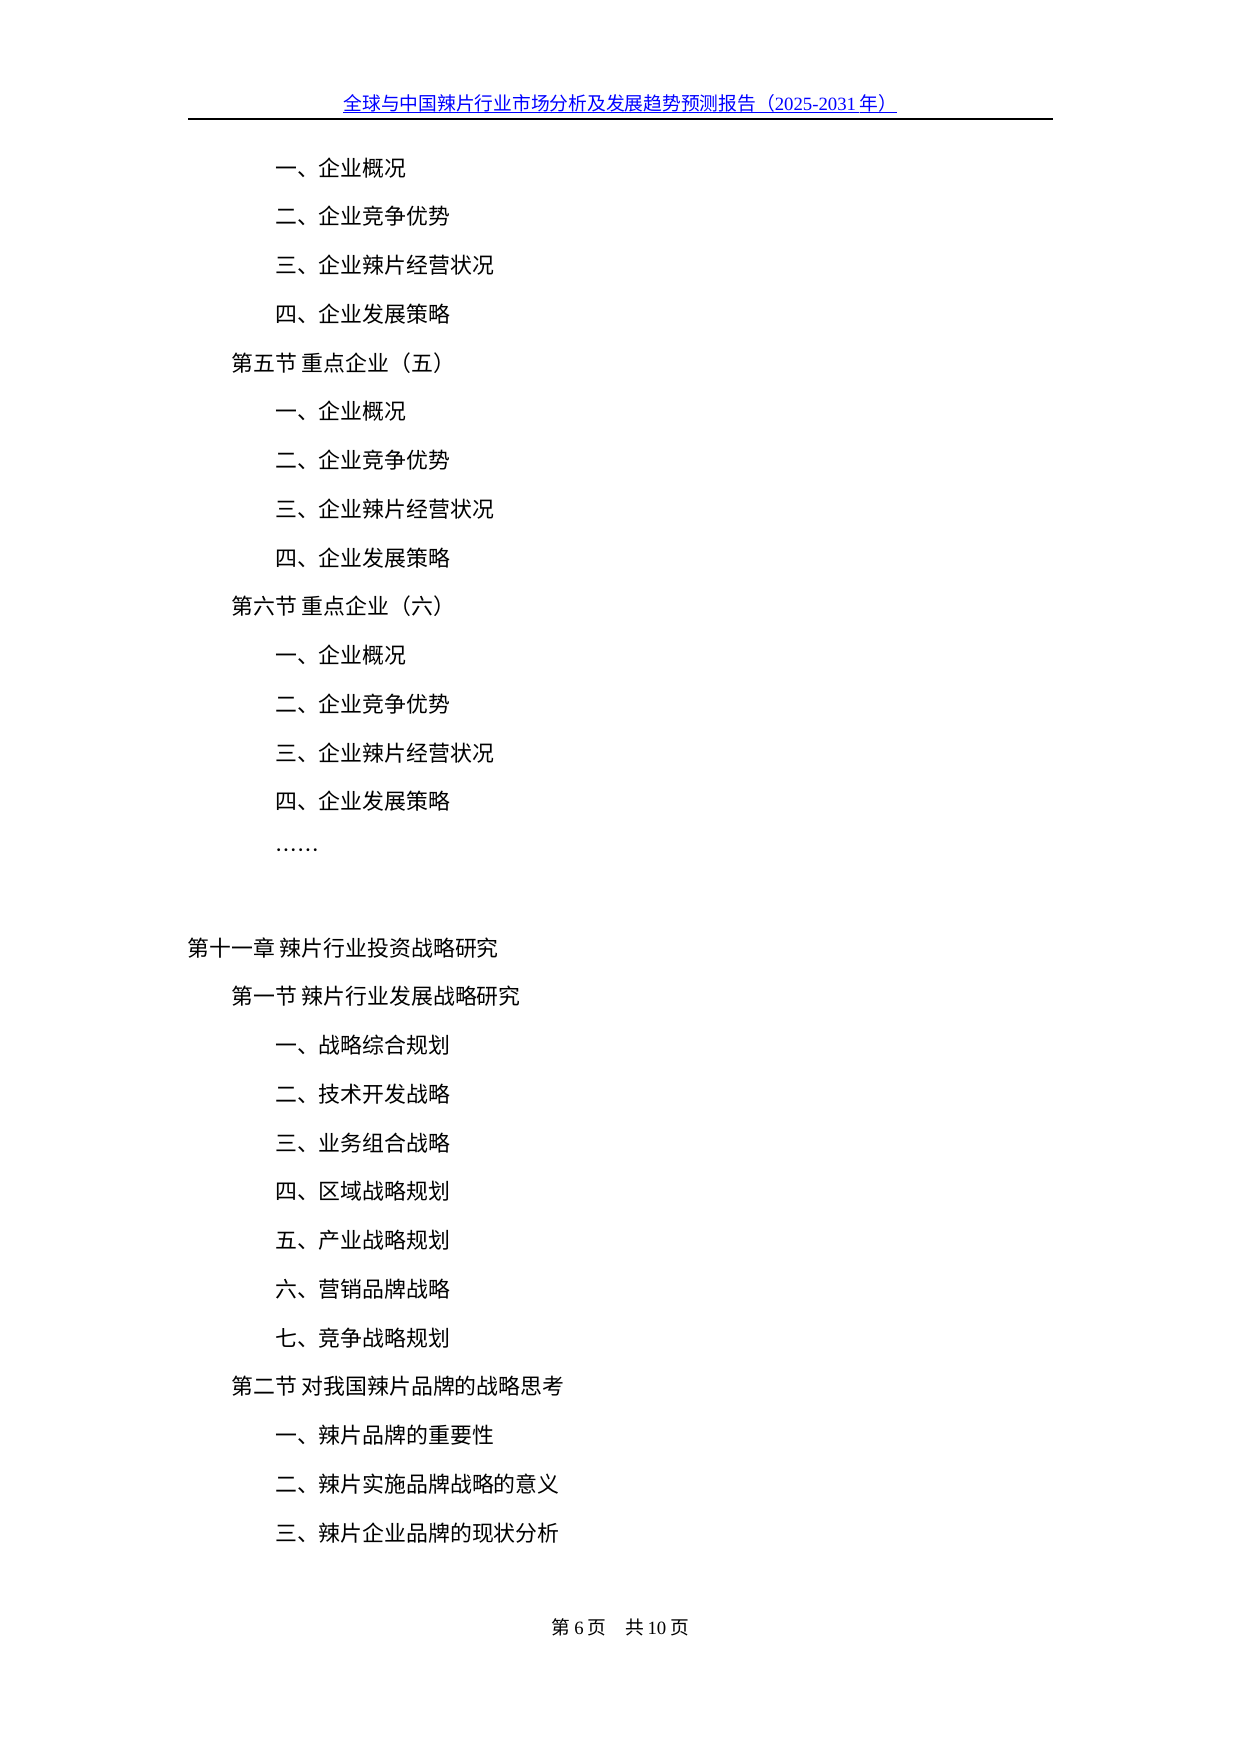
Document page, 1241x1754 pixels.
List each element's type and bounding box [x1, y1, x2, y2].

text [187, 150, 1053, 1548]
